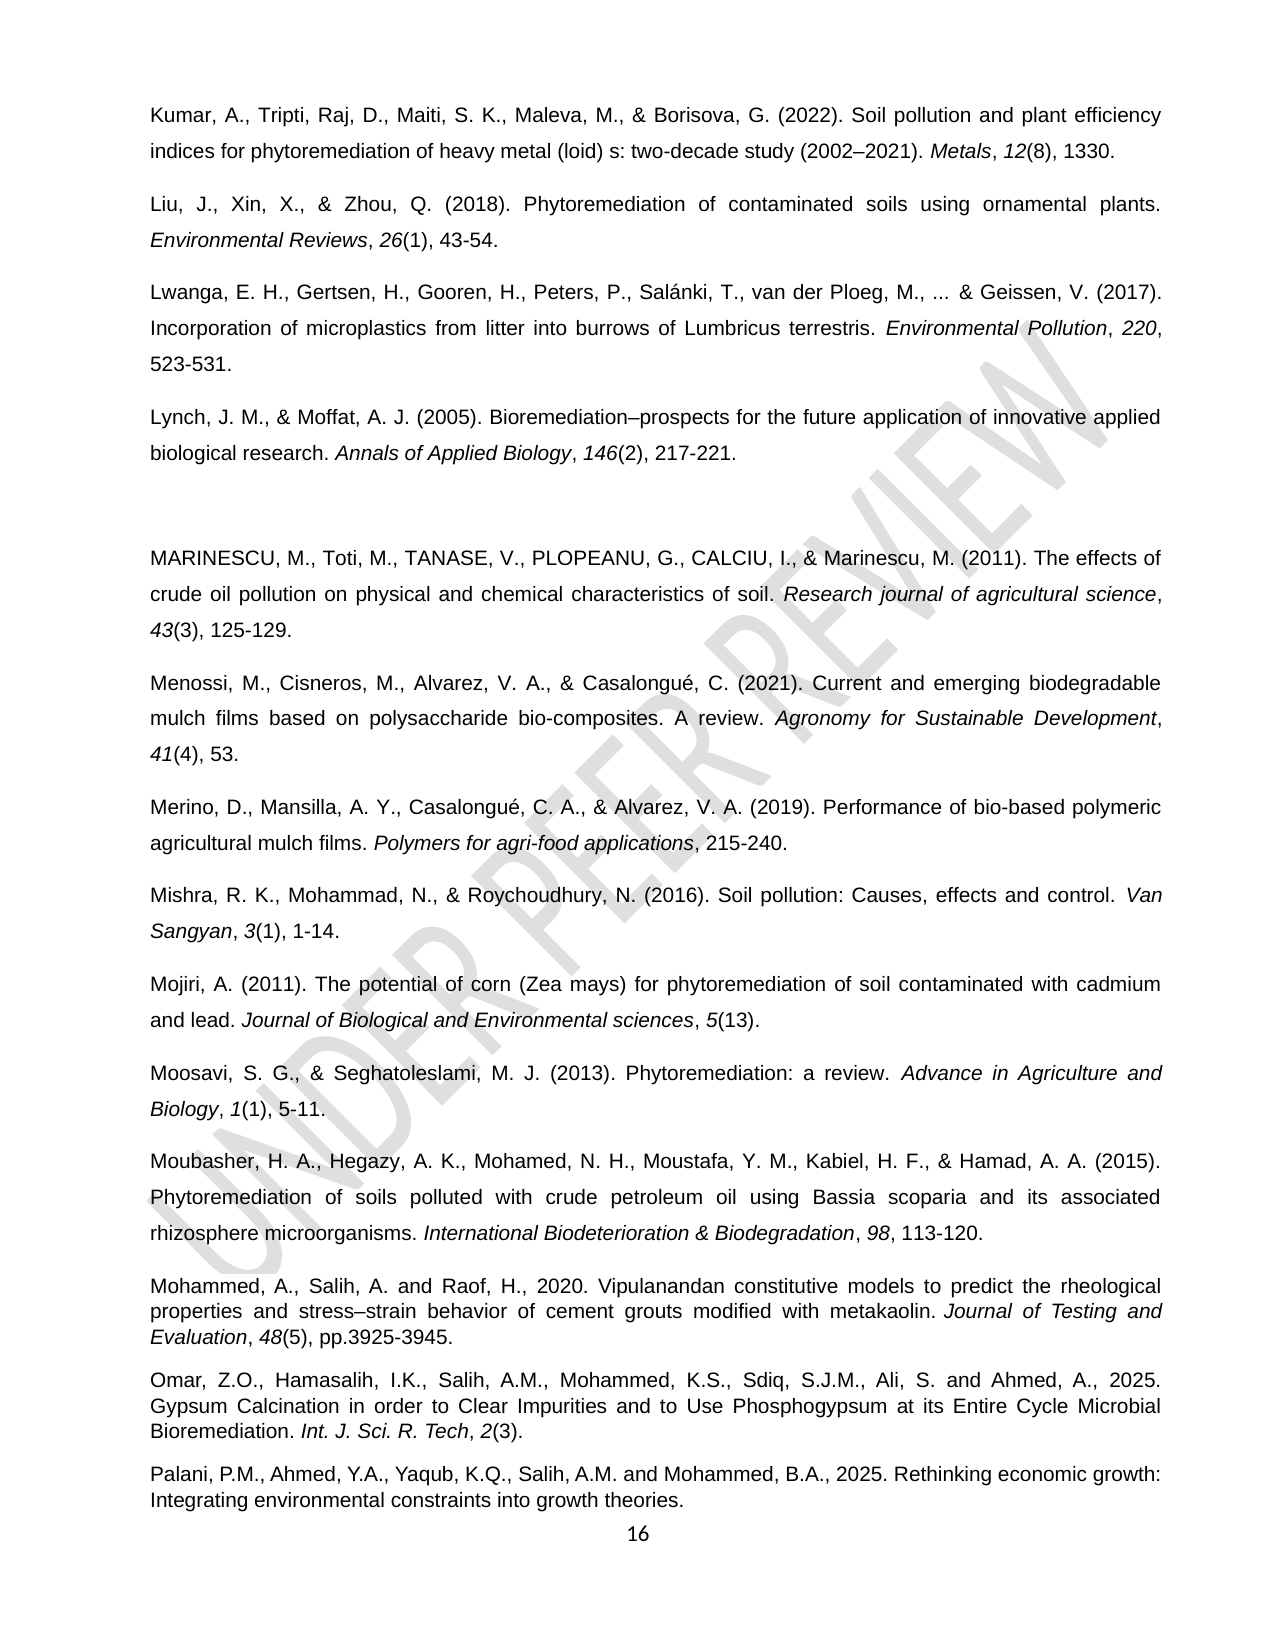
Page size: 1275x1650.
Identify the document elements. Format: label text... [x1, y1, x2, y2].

text Menossi, M., Cisneros, M., Alvarez, V. A., & Casalongué, C. (2021). Current and emerging biodegradable mulch films based on polysaccharide bio-composites. A review. Agronomy for Sustainable Development, 41(4), 53. [150, 670, 1162, 766]
text Liu, J., Xin, X., & Zhou, Q. (2018). Phytoremediation of contaminated soils using ornamental plants. Environmental Reviews, 26(1), 43-54. [150, 192, 1162, 252]
text Mojiri, A. (2011). The potential of corn (Zea mays) for phytoremediation of soil contaminated with cadmium and lead. Journal of Biological and Environmental sciences, 5(13). [150, 972, 1162, 1032]
text Moubasher, H. A., Hegazy, A. K., Mohamed, N. H., Moustafa, Y. M., Kabiel, H. F., & Hamad, A. A. (2015). Phytoremediation of soils polluted with crude petroleum oil using Bassia scoparia and its associated rhizosphere microorganisms. International Biodeterioration & Biodegradation, 98, 113-120. [150, 1149, 1162, 1245]
text Palani, P.M., Ahmed, Y.A., Yaqub, K.Q., Salih, A.M. and Mohammed, B.A., 2025. Rethinking economic growth: Integrating environmental constraints into growth theories. [150, 1486, 1162, 1512]
text Lwanga, E. H., Gertsen, H., Gooren, H., Peters, P., Salánki, T., van der Ploeg, M., ... & Geissen, V. (2017). Incorporation of microplastics from litter into burrows of Lumbricus terrestris. Environmental Pollution, 220, 523-531. [150, 280, 1162, 376]
text Mohammed, A., Salih, A. and Raof, H., 2020. Vipulanandan constitutive models to predict the rheological properties and stress–strain behavior of cement grouts modified with metakaolin. Journal of Testing and Evaluation, 48(5), pp.3925-3945. [150, 1316, 1162, 1349]
text Lynch, J. M., & Moffat, A. J. (2005). Bioremediation–prospects for the future application of innovative applied biological research. Annals of Applied Biology, 146(2), 217-221. [150, 405, 1162, 464]
text Omar, Z.O., Hamasalih, I.K., Salih, A.M., Mohammed, K.S., Sdiq, S.J.M., Ali, S. and Ahmed, A., 2025. Gypsum Calcination in order to Clear Impurities and to Use Phosphogypsum at its Entire Cycle Microbial Bioremediation. Int. J. Sci. R. Tech, 2(3). [150, 1417, 1162, 1443]
text Merino, D., Mansilla, A. Y., Casalongué, C. A., & Alvarez, V. A. (2019). Performance of bio-based polymeric agricultural mulch films. Polymers for agri-food applications, 215-240. [150, 795, 1162, 855]
text Moosavi, S. G., & Seghatoleslami, M. J. (2013). Phytoremediation: a review. Advance in Agriculture and Biology, 1(1), 5-11. [150, 1060, 1162, 1120]
text MARINESCU, M., Toti, M., TANASE, V., PLOPEANU, G., CALCIU, I., & Marinescu, M. (2011). The effects of crude oil pollution on physical and chemical characteristics of soil. Research journal of agricultural science, 43(3), 125-129. [150, 546, 1162, 642]
text Kumar, A., Tripti, Raj, D., Maiti, S. K., Maleva, M., & Borisova, G. (2022). Soil pollution and plant efficiency indices for phytoremediation of heavy metal (loid) s: two-decade study (2002–2021). Metals, 12(8), 1330. [150, 103, 1162, 163]
text Mishra, R. K., Mohammad, N., & Roychoudhury, N. (2016). Soil pollution: Causes, effects and control. Van Sangyan, 3(1), 1-14. [150, 883, 1162, 943]
